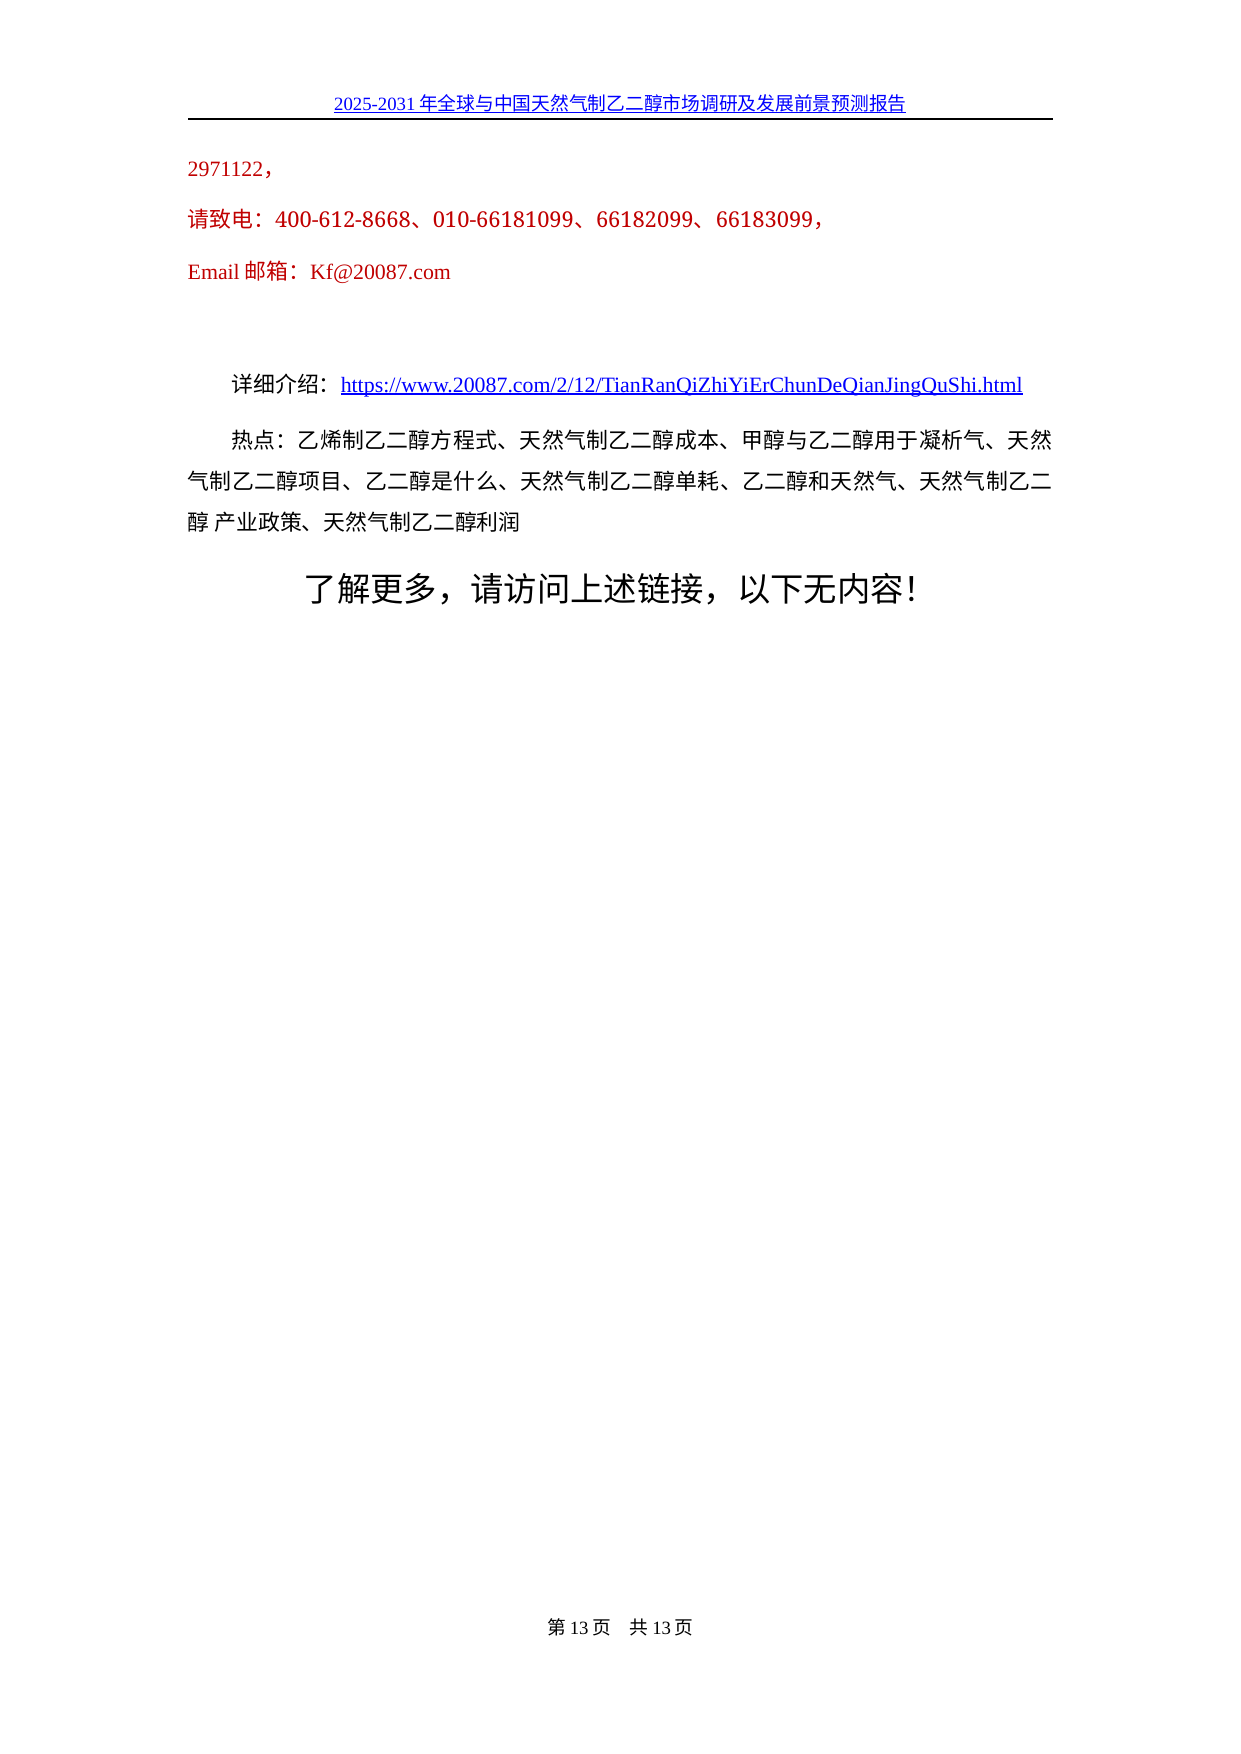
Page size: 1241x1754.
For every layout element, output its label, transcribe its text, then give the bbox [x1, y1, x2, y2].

title 了解更多，请访问上述链接，以下无内容！ [187, 554, 1053, 619]
text 详细介绍：https://www.20087.com/2/12/TianRanQiZhiYiErChunDeQianJingQuShi.html [187, 366, 1053, 399]
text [187, 150, 1053, 183]
text Email邮箱：Kf@20087.com [187, 253, 1053, 286]
text 请致电：400-612-8668、010-66181099、66182099、66183099， [187, 202, 1053, 234]
text 热点：乙烯制乙二醇方程式、天然气制乙二醇成本、甲醇与乙二醇用于凝析气、天然气制乙二醇项目、乙二醇是什么、天然气制乙二醇单耗、乙二醇和天然气、天然气制乙二醇 产业政策、天然气制乙二醇利润 [187, 423, 1053, 537]
